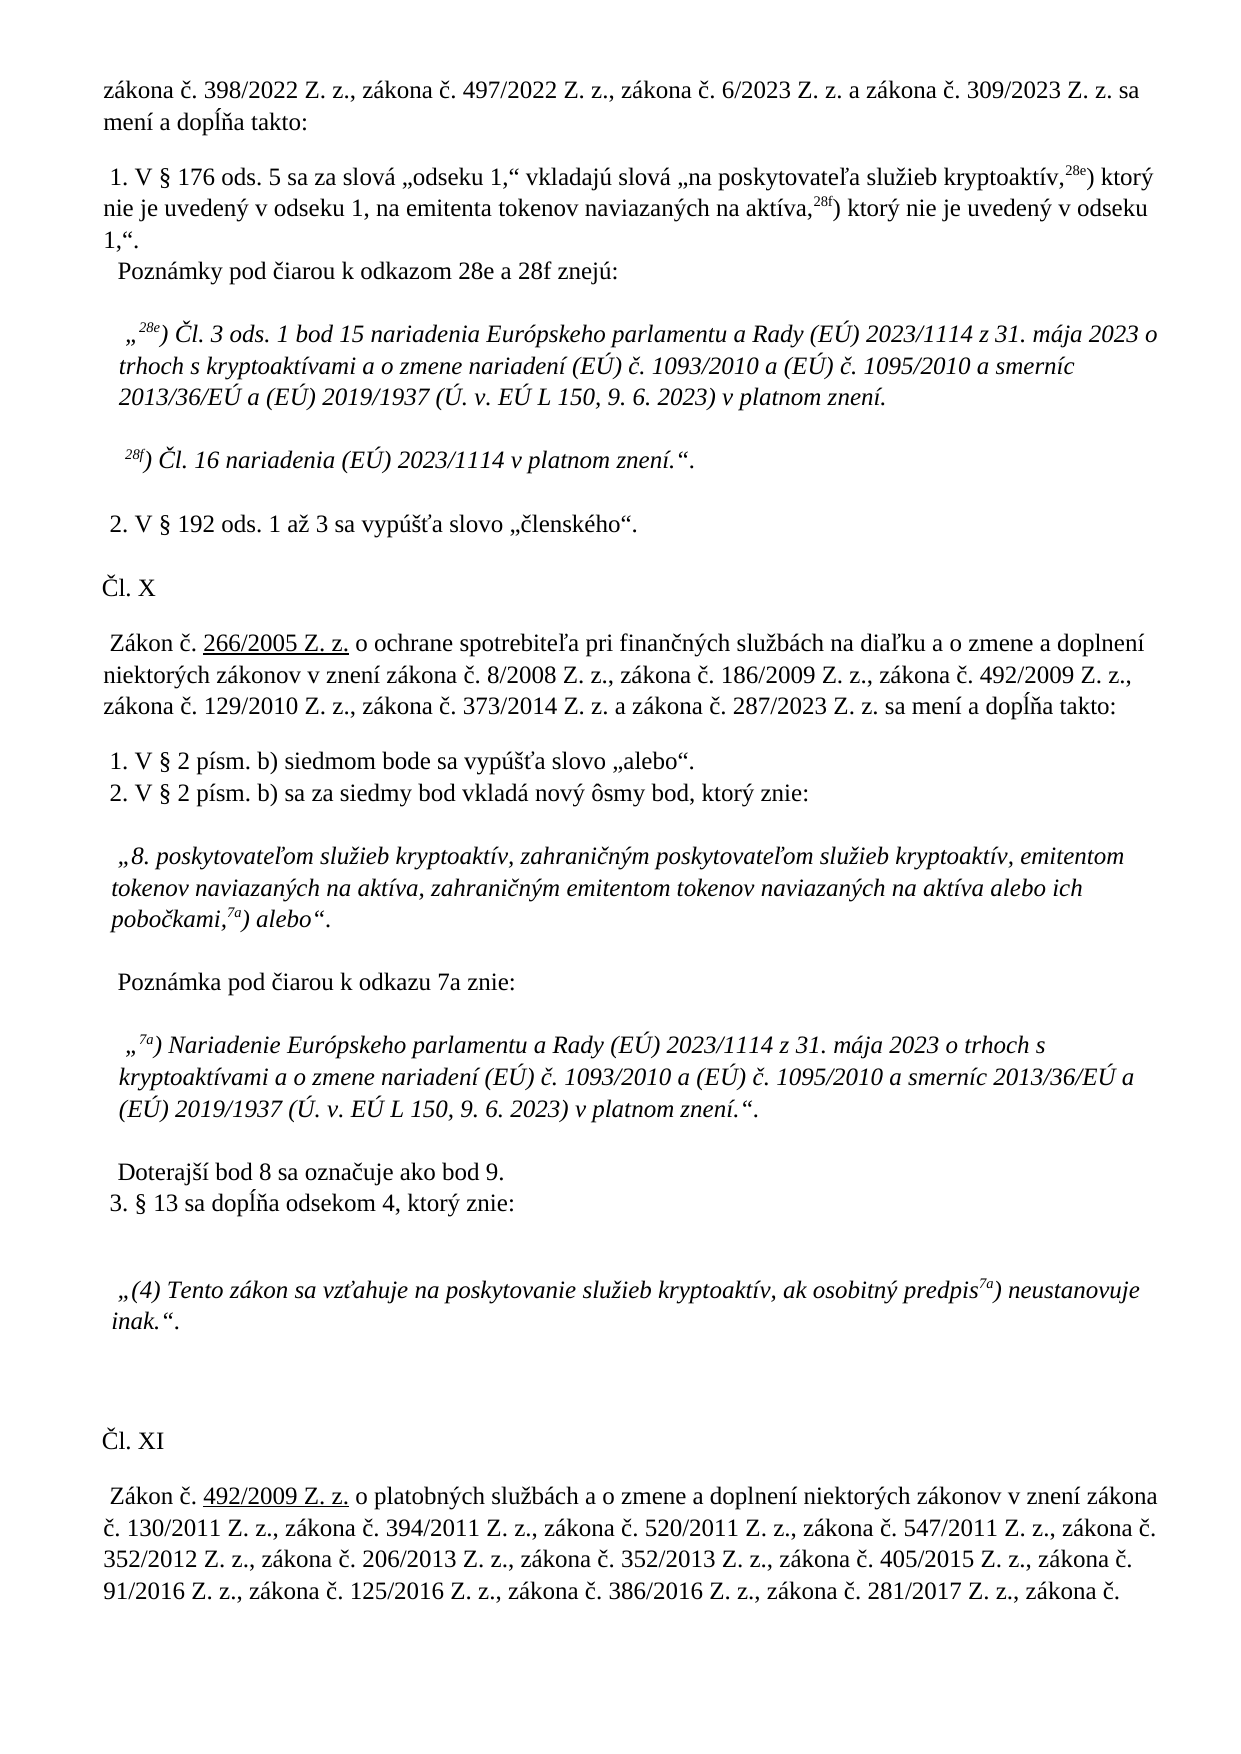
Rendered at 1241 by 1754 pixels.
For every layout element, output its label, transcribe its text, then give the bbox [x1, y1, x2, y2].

text 3. § 13 sa dopĺňa odsekom 4, ktorý znie: [103, 1188, 1165, 1217]
text 2. V § 192 ods. 1 až 3 sa vypúšťa slovo „členského“. [103, 509, 1165, 537]
text Poznámky pod čiarou k odkazom 28e a 28f znejú: [111, 256, 1165, 285]
text Čl. X [95, 573, 1165, 602]
text Doterajší bod 8 sa označuje ako bod 9. [111, 1157, 1165, 1186]
text Zákon č. 266/2005 Z. z. o ochrane spotrebiteľa pri finančných službách na diaľku a o zmene a doplnení niektorých zákonov v znení zákona č. 8/2008 Z. z., zákona č. 186/2009 Z. z., zákona č. 492/2009 Z. z., zákona č. 129/2010 Z. z., zákona č. 373/2014 Z. z. a zákona č. 287/2023 Z. z. sa mení a dopĺňa takto: [103, 628, 1165, 720]
text 2. V § 2 písm. b) sa za siedmy bod vkladá nový ôsmy bod, ktorý znie: [103, 778, 1165, 807]
text Čl. XI [95, 1426, 1165, 1455]
text 1. V § 176 ods. 5 sa za slová „odseku 1,“ vkladajú slová „na poskytovateľa služieb kryptoaktív,28e) ktorý nie je uvedený v odseku 1, na emitenta tokenov naviazaných na aktíva,28f) ktorý nie je uvedený v odseku 1,“. [103, 162, 1165, 253]
text „(4) Tento zákon sa vzťahuje na poskytovanie služieb kryptoaktív, ak osobitný predpis7a) neustanovuje inak.“. [111, 1275, 1165, 1335]
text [103, 75, 1165, 135]
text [103, 1481, 1165, 1604]
text 28f) Čl. 16 nariadenia (EÚ) 2023/1114 v platnom znení.“. [119, 446, 1165, 474]
text 1. V § 2 písm. b) siedmom bode sa vypúšťa slovo „alebo“. [103, 746, 1165, 775]
text Poznámka pod čiarou k odkazu 7a znie: [111, 967, 1165, 996]
text „28e) Čl. 3 ods. 1 bod 15 nariadenia Európskeho parlamentu a Rady (EÚ) 2023/1114 z 31. mája 2023 o trhoch s kryptoaktívami a o zmene nariadení (EÚ) č. 1093/2010 a (EÚ) č. 1095/2010 a smerníc 2013/36/EÚ a (EÚ) 2019/1937 (Ú. v. EÚ L 150, 9. 6. 2023) v platnom znení. [119, 319, 1165, 411]
text „8. poskytovateľom služieb kryptoaktív, zahraničným poskytovateľom služieb kryptoaktív, emitentom tokenov naviazaných na aktíva, zahraničným emitentom tokenov naviazaných na aktíva alebo ich pobočkami,7a) alebo“. [111, 841, 1165, 933]
text „7a) Nariadenie Európskeho parlamentu a Rady (EÚ) 2023/1114 z 31. mája 2023 o trhoch s kryptoaktívami a o zmene nariadení (EÚ) č. 1093/2010 a (EÚ) č. 1095/2010 a smerníc 2013/36/EÚ a (EÚ) 2019/1937 (Ú. v. EÚ L 150, 9. 6. 2023) v platnom znení.“. [119, 1031, 1165, 1122]
